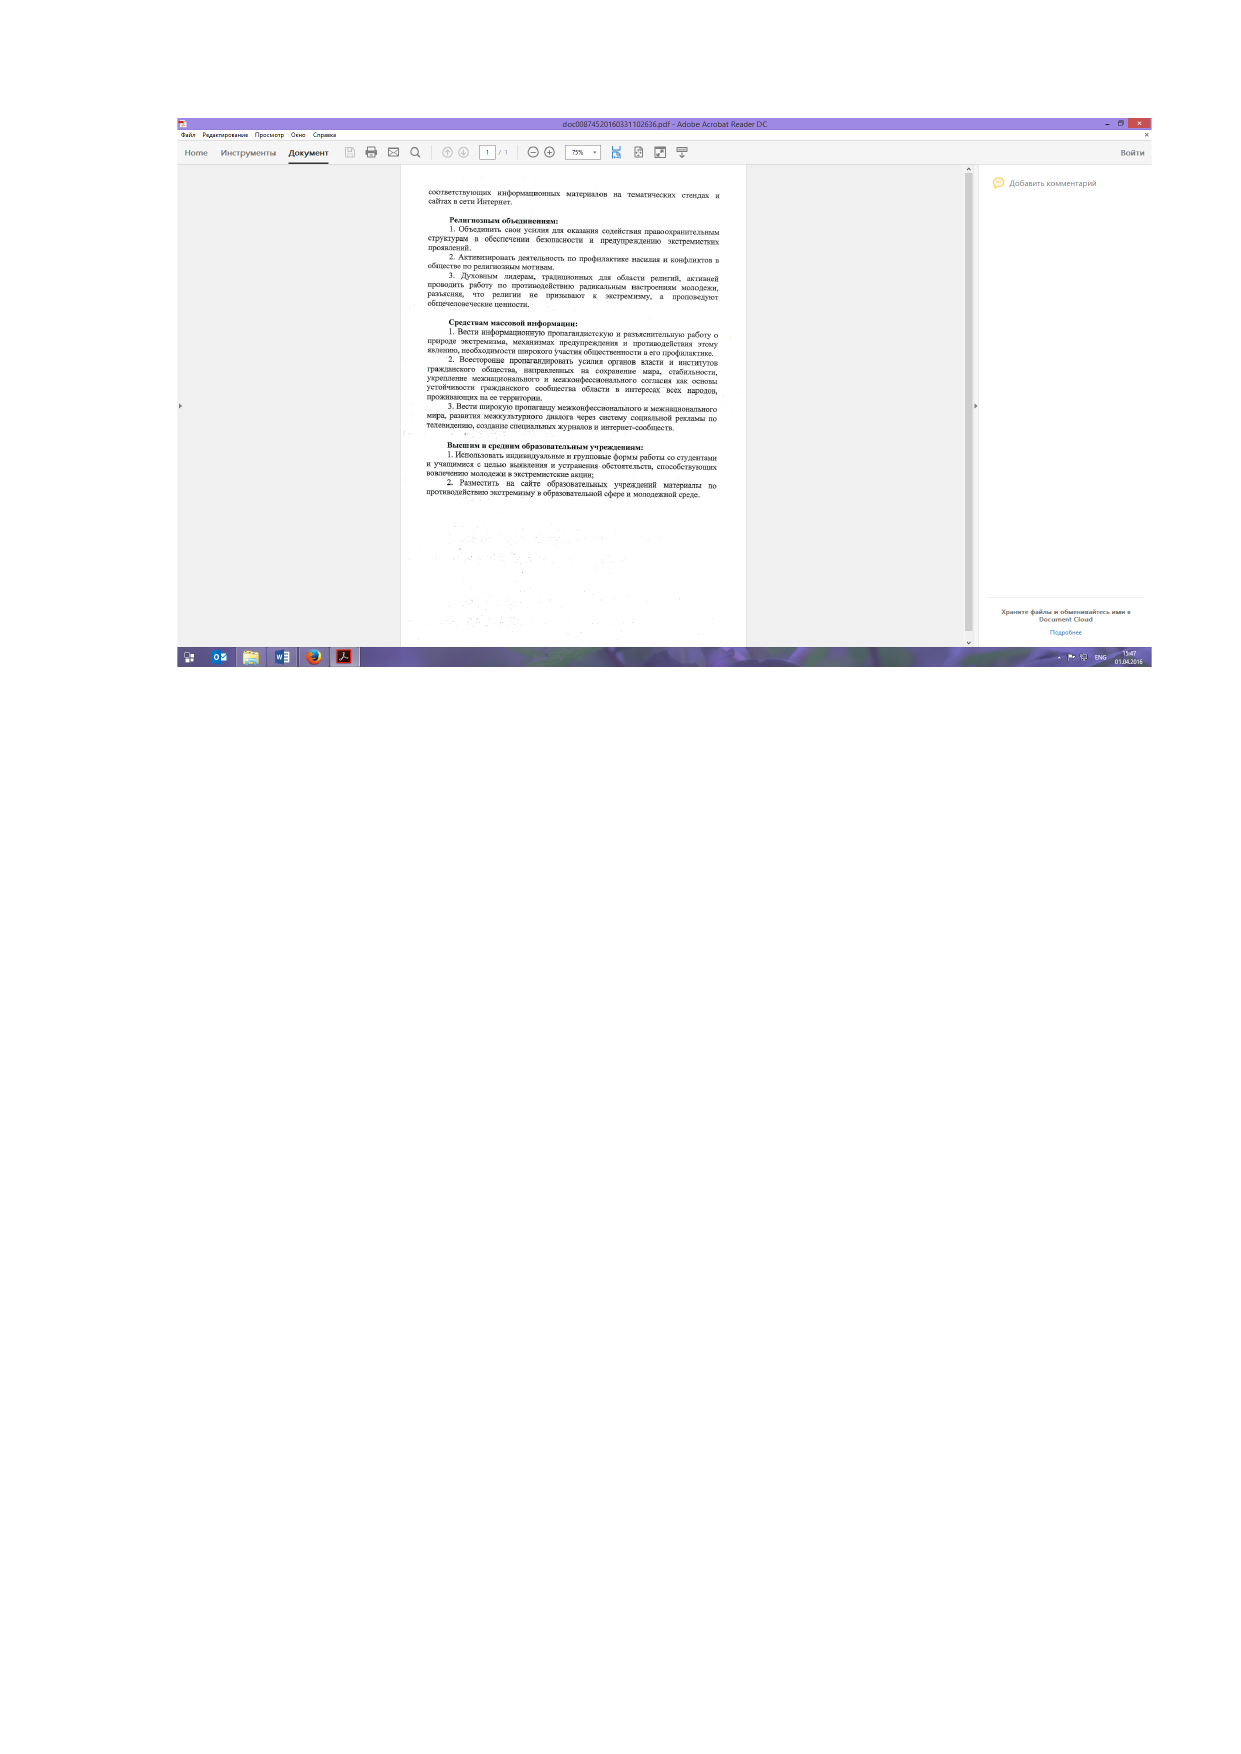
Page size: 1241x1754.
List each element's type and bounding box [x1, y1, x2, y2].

picture [177, 118, 1152, 667]
